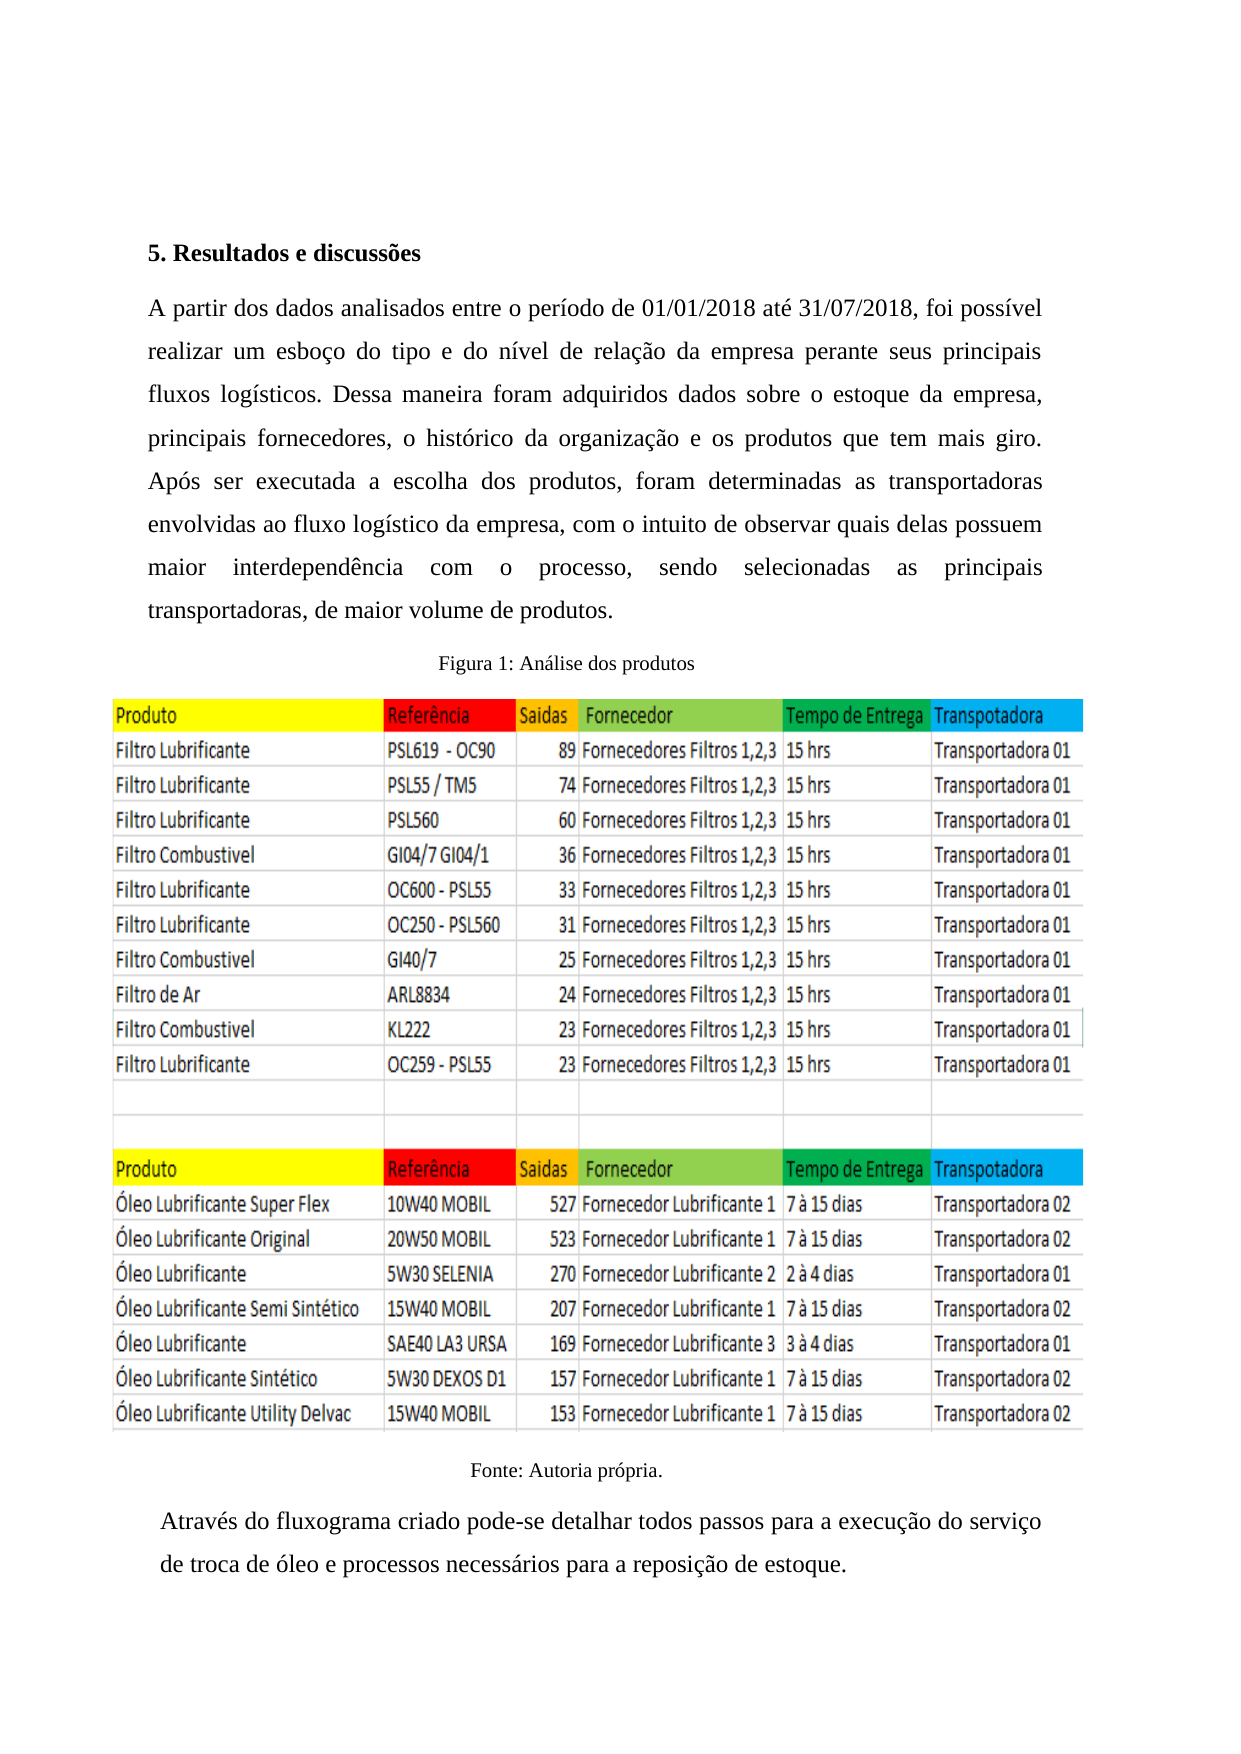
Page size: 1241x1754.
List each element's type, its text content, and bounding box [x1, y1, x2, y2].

picture [112, 699, 1084, 1432]
text Através do fluxograma criado pode-se detalhar todos passos para a execução do serviço de troca de óleo e processos necessários para a reposição de estoque. [160, 1506, 1043, 1578]
text A partir dos dados analisados entre o período de 01/01/2018 até 31/07/2018, foi possível realizar um esboço do tipo e do nível de relação da empresa perante seus principais fluxos logísticos. Dessa maneira foram adquiridos dados sobre o estoque da empresa, principais fornecedores, o histórico da organização e os produtos que tem mais giro. Após ser executada a escolha dos produtos, foram determinadas as transportadoras envolvidas ao fluxo logístico da empresa, com o intuito de observar quais delas possuem maior interdependência com o processo, sendo selecionadas as principais transportadoras, de maior volume de produtos. [148, 293, 1043, 624]
text Figura 1: Análise dos produtos [113, 651, 1020, 675]
text 5. Resultados e discussões [148, 238, 1092, 266]
picture [965, 714, 970, 722]
text Fonte: Autoria própria. [113, 1458, 1020, 1482]
